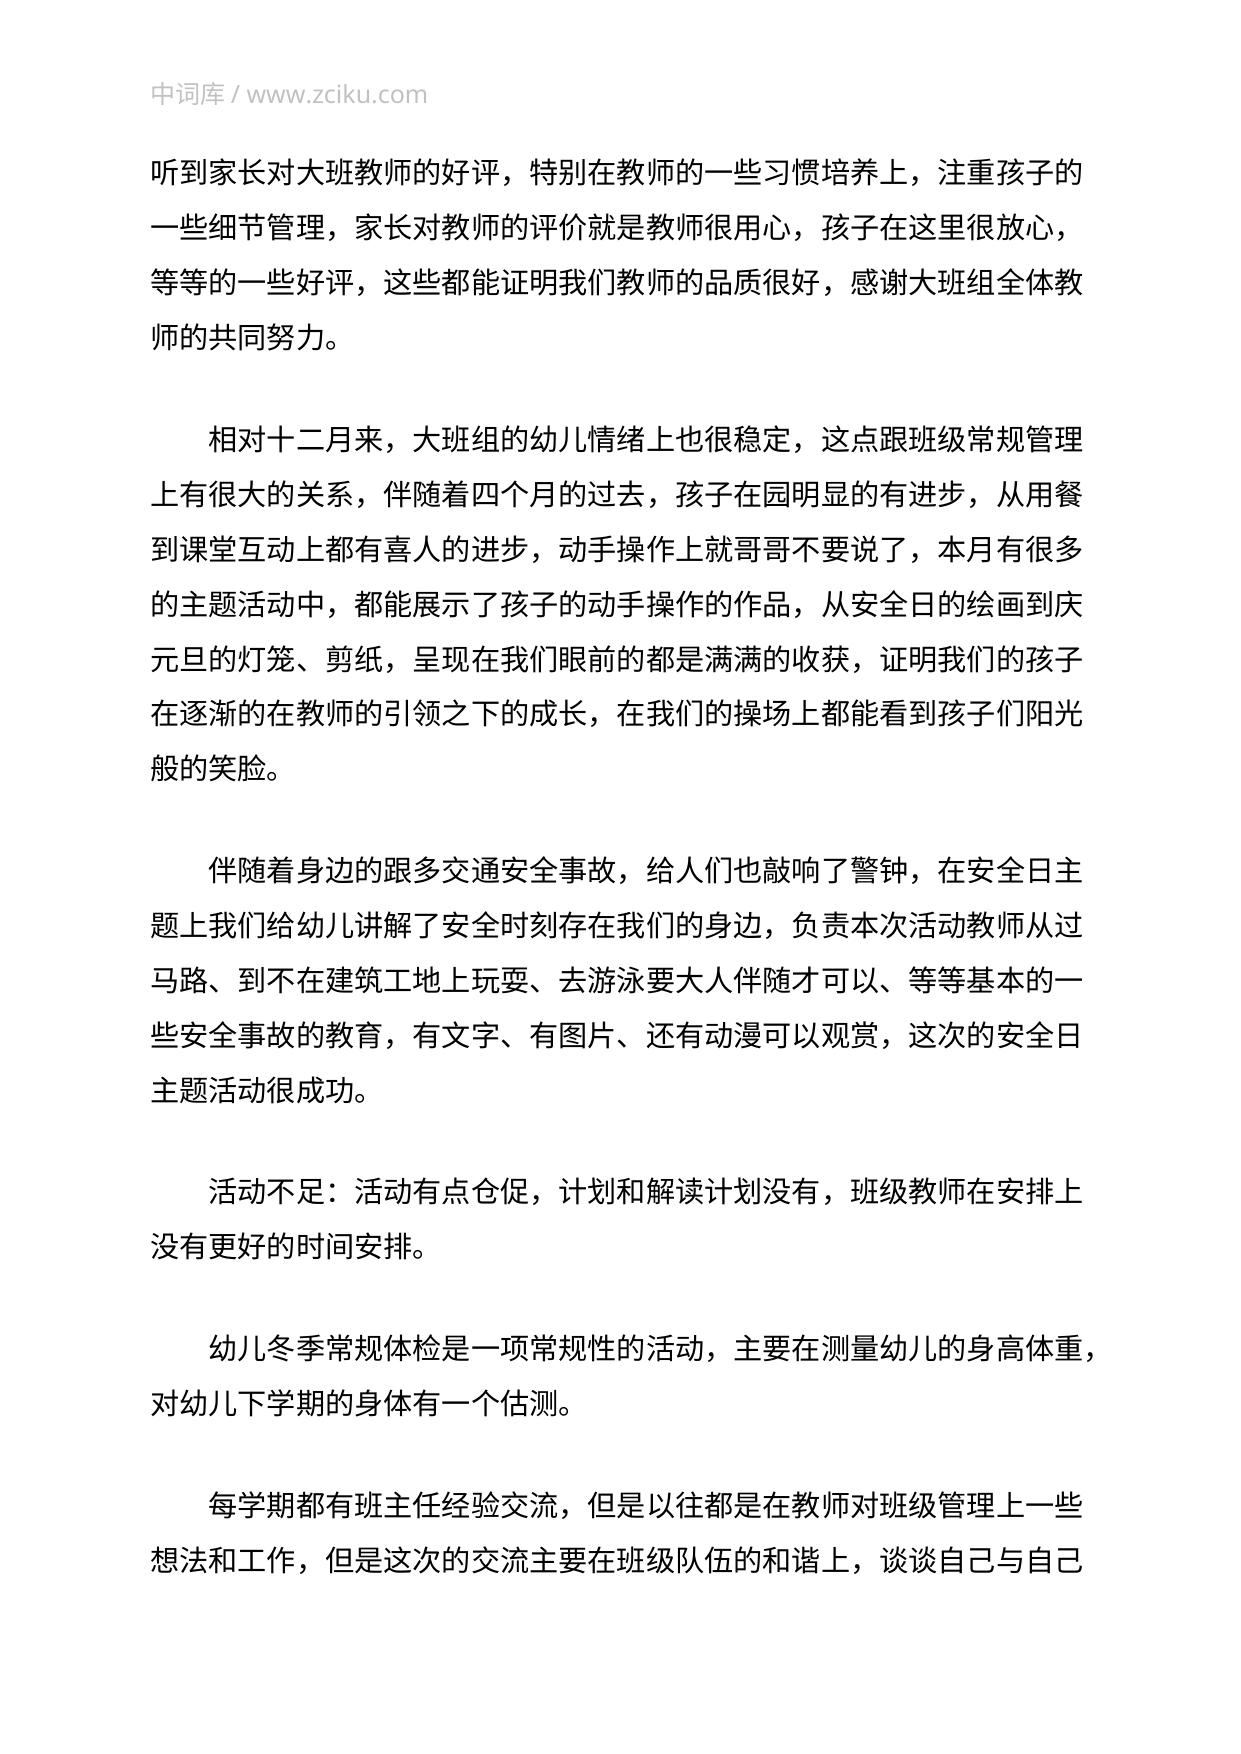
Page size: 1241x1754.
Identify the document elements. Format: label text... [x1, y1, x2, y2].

text 活动不足：活动有点仓促，计划和解读计划没有，班级教师在安排上没有更好的时间安排。 [150, 1169, 1090, 1266]
text 伴随着身边的跟多交通安全事故，给人们也敲响了警钟，在安全日主题上我们给幼儿讲解了安全时刻存在我们的身边，负责本次活动教师从过马路、到不在建筑工地上玩耍、去游泳要大人伴随才可以、等等基本的一些安全事故的教育，有文字、有图片、还有动漫可以观赏，这次的安全日主题活动很成功。 [150, 848, 1090, 1109]
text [150, 150, 1090, 357]
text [150, 1482, 1090, 1579]
text 幼儿冬季常规体检是一项常规性的活动，主要在测量幼儿的身高体重，对幼儿下学期的身体有一个估测。 [150, 1326, 1090, 1423]
text 相对十二月来，大班组的幼儿情绪上也很稳定，这点跟班级常规管理上有很大的关系，伴随着四个月的过去，孩子在园明显的有进步，从用餐到课堂互动上都有喜人的进步，动手操作上就哥哥不要说了，本月有很多的主题活动中，都能展示了孩子的动手操作的作品，从安全日的绘画到庆元旦的灯笼、剪纸，呈现在我们眼前的都是满满的收获，证明我们的孩子在逐渐的在教师的引领之下的成长，在我们的操场上都能看到孩子们阳光般的笑脸。 [150, 416, 1090, 788]
